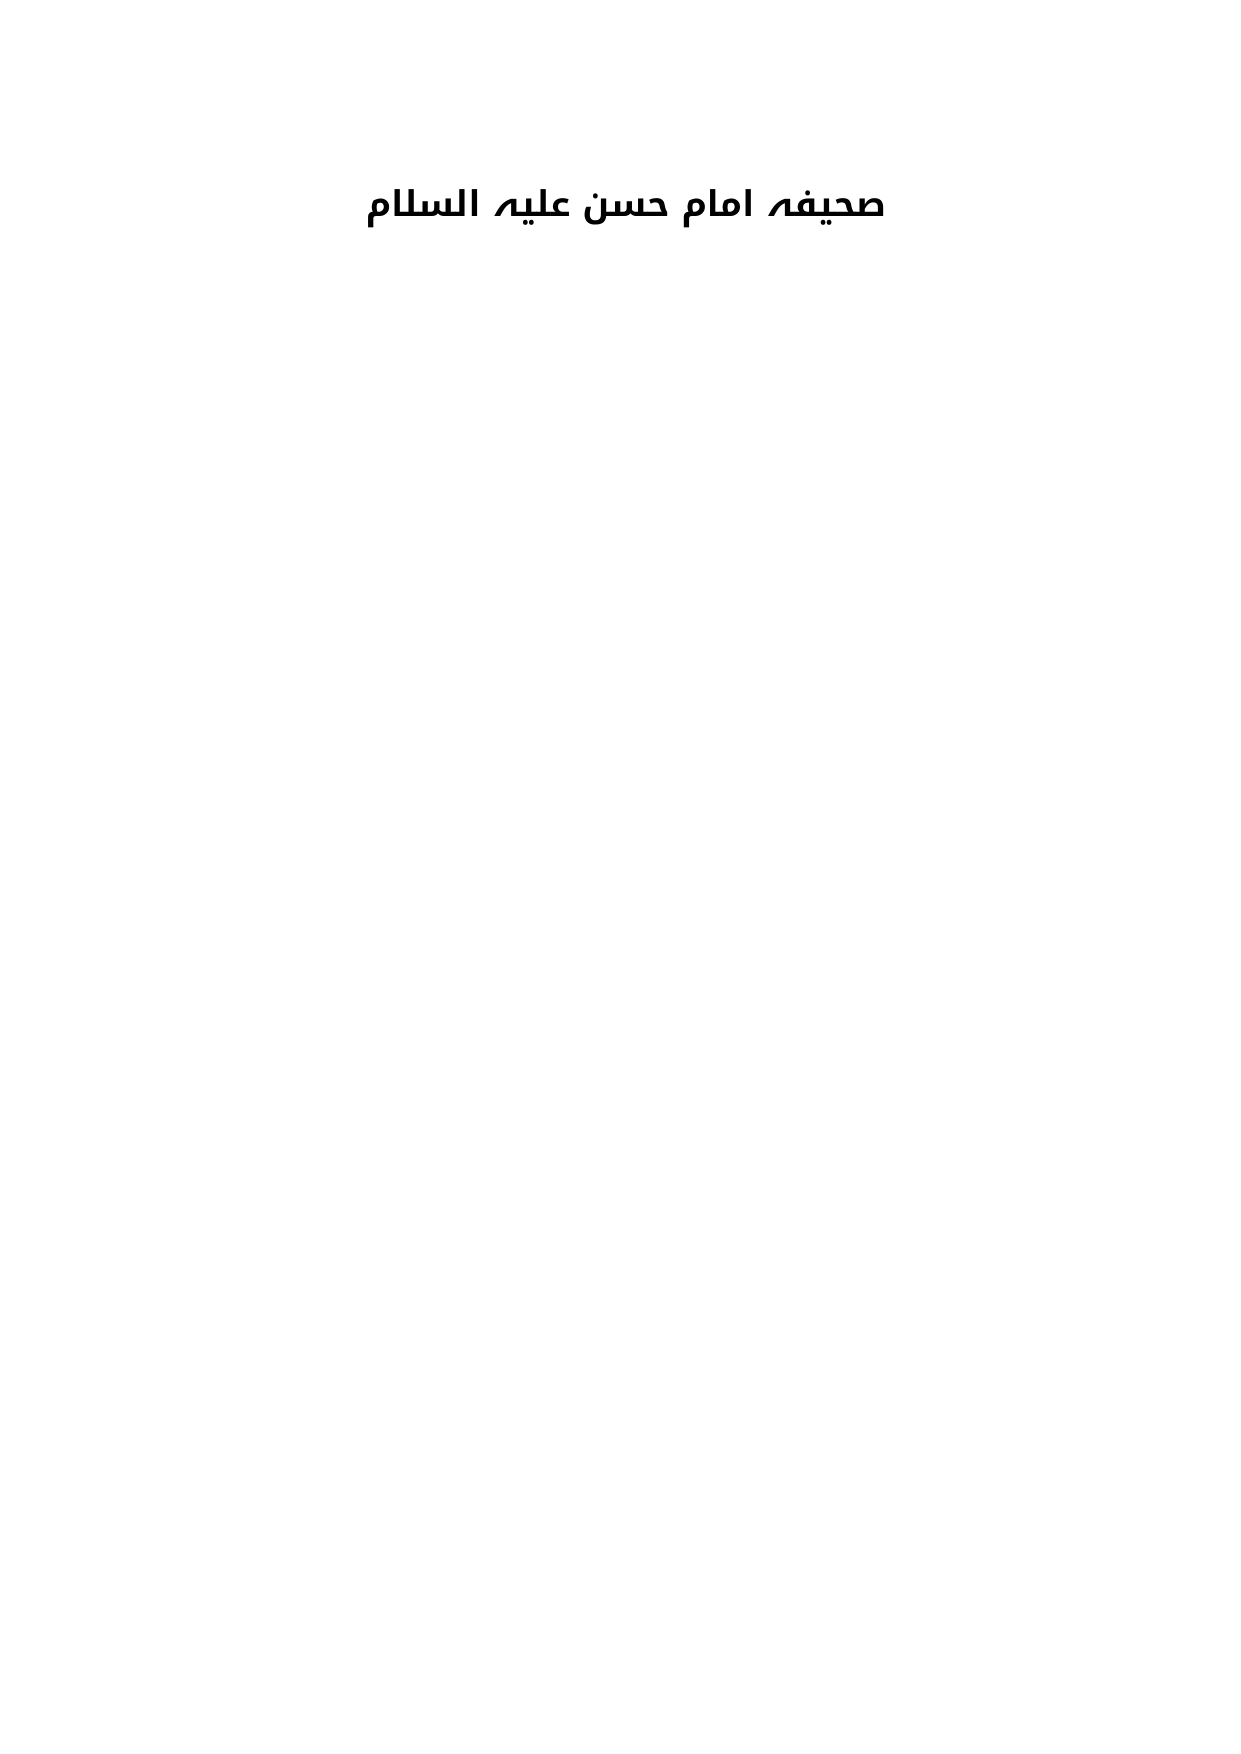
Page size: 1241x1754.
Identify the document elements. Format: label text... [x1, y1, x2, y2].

text صحیفہ امام حسن علیہ السلام [75, 171, 1165, 238]
